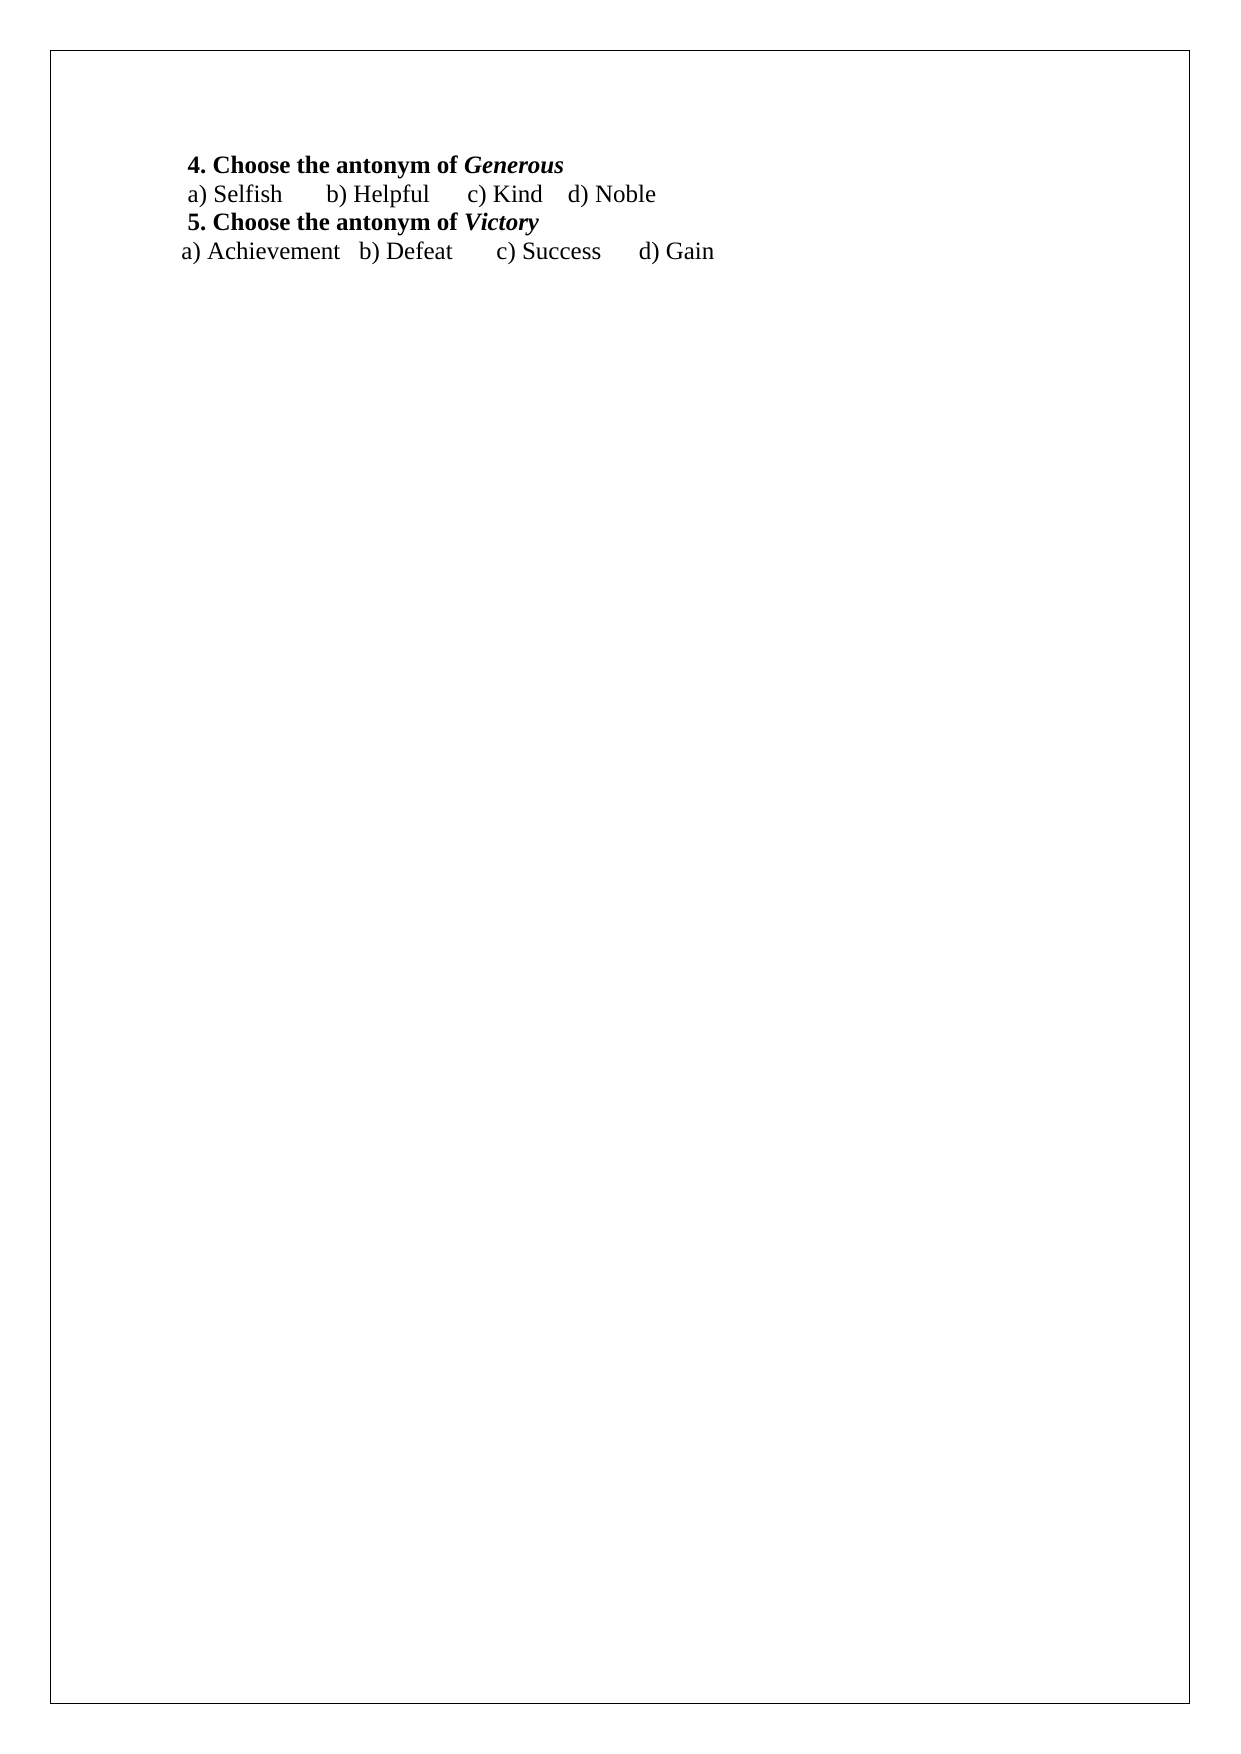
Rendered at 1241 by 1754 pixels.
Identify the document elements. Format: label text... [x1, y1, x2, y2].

text 4. Choose the antonym of Generous a) Selfish b) Helpful c) Kind d) Noble [150, 150, 1090, 207]
text 5. Choose the antonym of Victory a) Achievement b) Defeat c) Success d) Gain [150, 207, 1090, 265]
